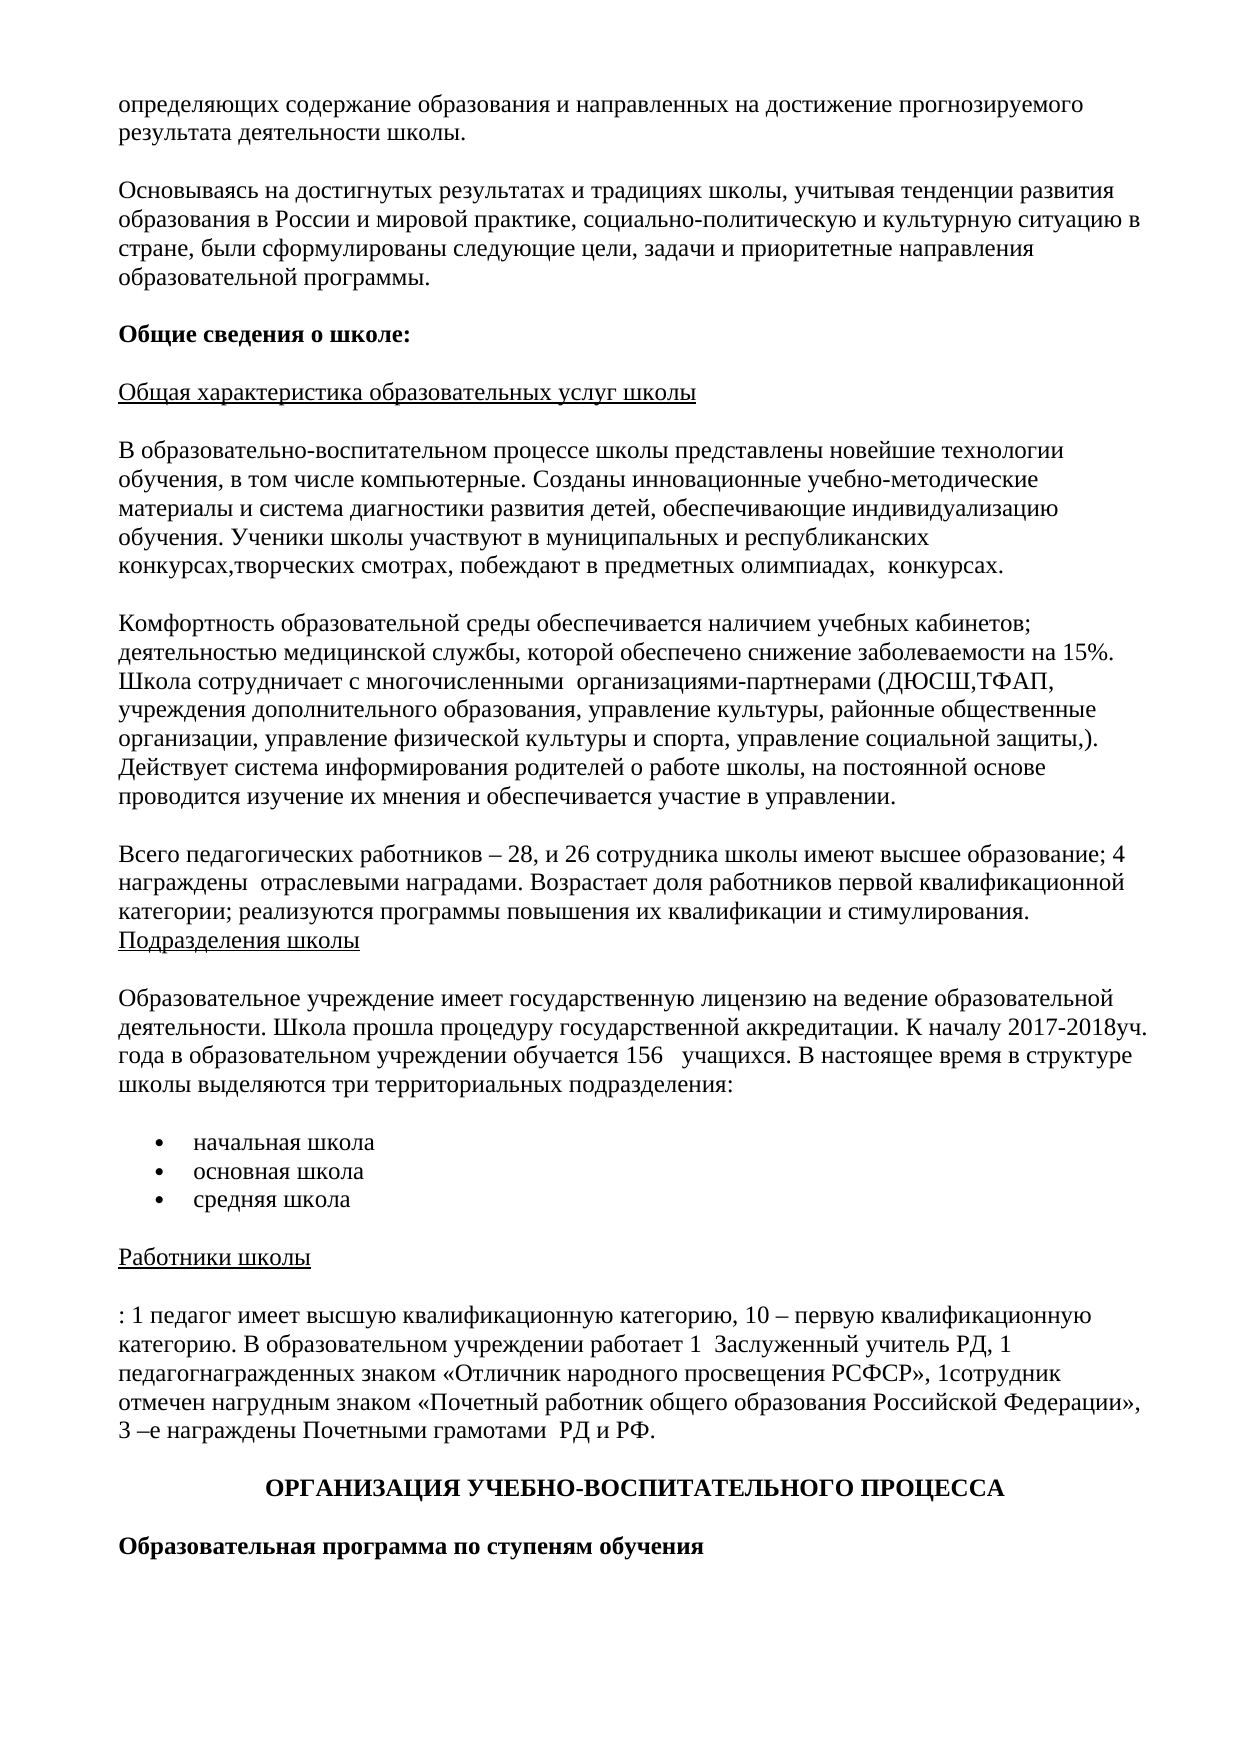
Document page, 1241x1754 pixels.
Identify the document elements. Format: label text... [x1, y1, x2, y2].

text ОРГАНИЗАЦИЯ УЧЕБНО-ВОСПИТАТЕЛЬНОГО ПРОЦЕССА [118, 1473, 1152, 1502]
text Образовательная программа по ступеням обучения [118, 1531, 1152, 1560]
text Всего педагогических работников – 28, и 26 сотрудника школы имеют высшее образование; 4 награждены отраслевыми наградами. Возрастает доля работников первой квалификационной категории; реализуются программы повышения их квалификации и стимулирования. Подразделения школы [118, 839, 1152, 954]
list основная школа [156, 1156, 1152, 1184]
text Образовательное учреждение имеет государственную лицензию на ведение образовательной деятельности. Школа прошла процедуру государственной аккредитации. К началу 2017-2018уч. года в образовательном учреждении обучается 156 учащихся. В настоящее время в структуре школы выделяются три территориальных подразделения: [118, 983, 1152, 1098]
text Общая характеристика образовательных услуг школы [118, 377, 1152, 406]
text Основываясь на достигнутых результатах и традициях школы, учитывая тенденции развития образования в России и мировой практике, социально-политическую и культурную ситуацию в стране, были сформулированы следующие цели, задачи и приоритетные направления образовательной программы. [118, 175, 1152, 290]
text В образовательно-воспитательном процессе школы представлены новейшие технологии обучения, в том числе компьютерные. Созданы инновационные учебно-методические материалы и система диагностики развития детей, обеспечивающие индивидуализацию обучения. Ученики школы участвуют в муниципальных и республиканских конкурсах,творческих смотрах, побеждают в предметных олимпиадах, конкурсах. [118, 435, 1152, 579]
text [118, 89, 1152, 146]
text : 1 педагог имеет высшую квалификационную категорию, 10 – первую квалификационную категорию. В образовательном учреждении работает 1 Заслуженный учитель РД, 1 педагогнагражденных знаком «Отличник народного просвещения РСФСР», 1сотрудник отмечен нагрудным знаком «Почетный работник общего образования Российской Федерации», 3 –е награждены Почетными грамотами РД и РФ. [118, 1300, 1152, 1444]
list начальная школа [156, 1127, 1152, 1156]
text Общие сведения о школе: [118, 319, 1152, 348]
text Комфортность образовательной среды обеспечивается наличием учебных кабинетов; деятельностью медицинской службы, которой обеспечено снижение заболеваемости на 15%. Школа сотрудничает с многочисленными организациями-партнерами (ДЮСШ,ТФАП, учреждения дополнительного образования, управление культуры, районные общественные организации, управление физической культуры и спорта, управление социальной защиты,). Действует система информирования родителей о работе школы, на постоянной основе проводится изучение их мнения и обеспечивается участие в управлении. [118, 608, 1152, 809]
list средняя школа [156, 1184, 1152, 1213]
text Работники школы [118, 1242, 1152, 1271]
